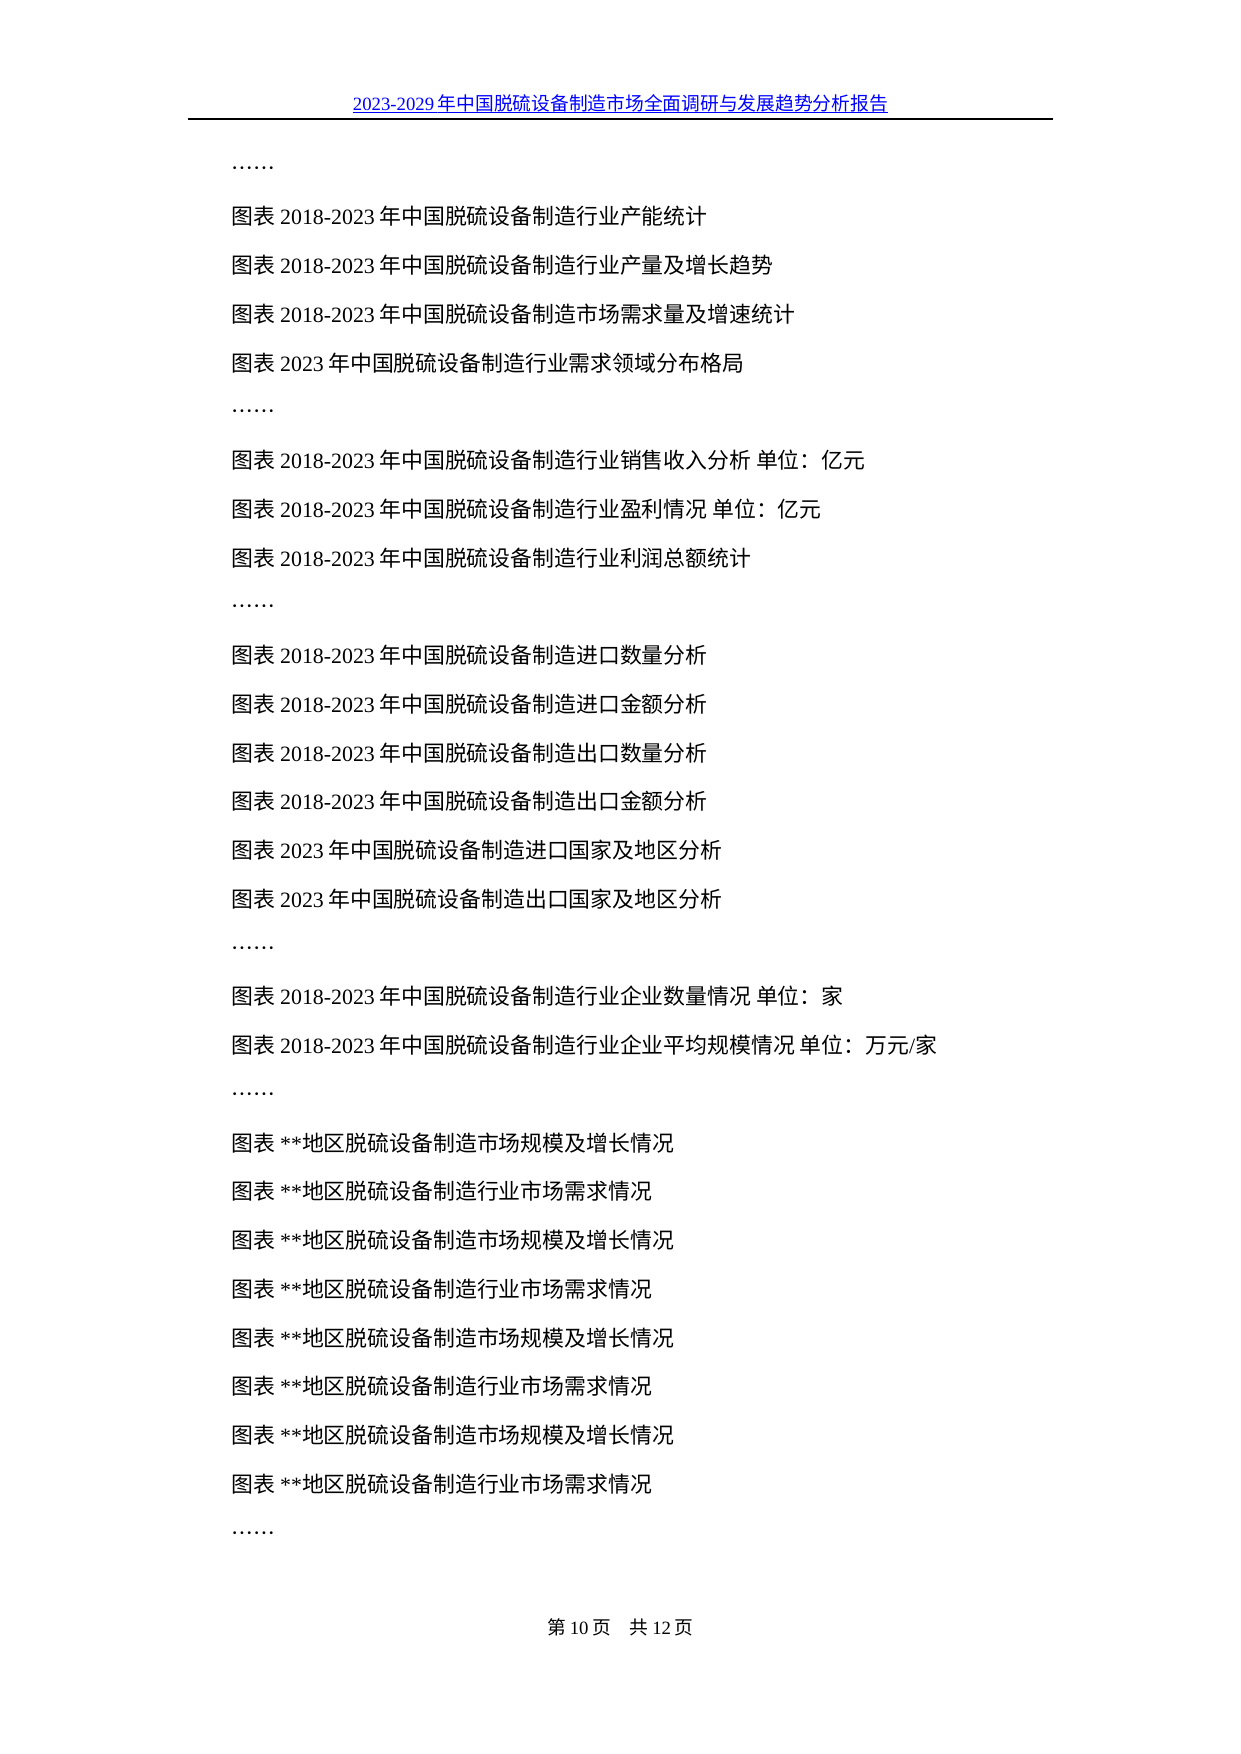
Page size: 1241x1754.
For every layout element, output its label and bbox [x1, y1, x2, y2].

text [187, 150, 1053, 1548]
